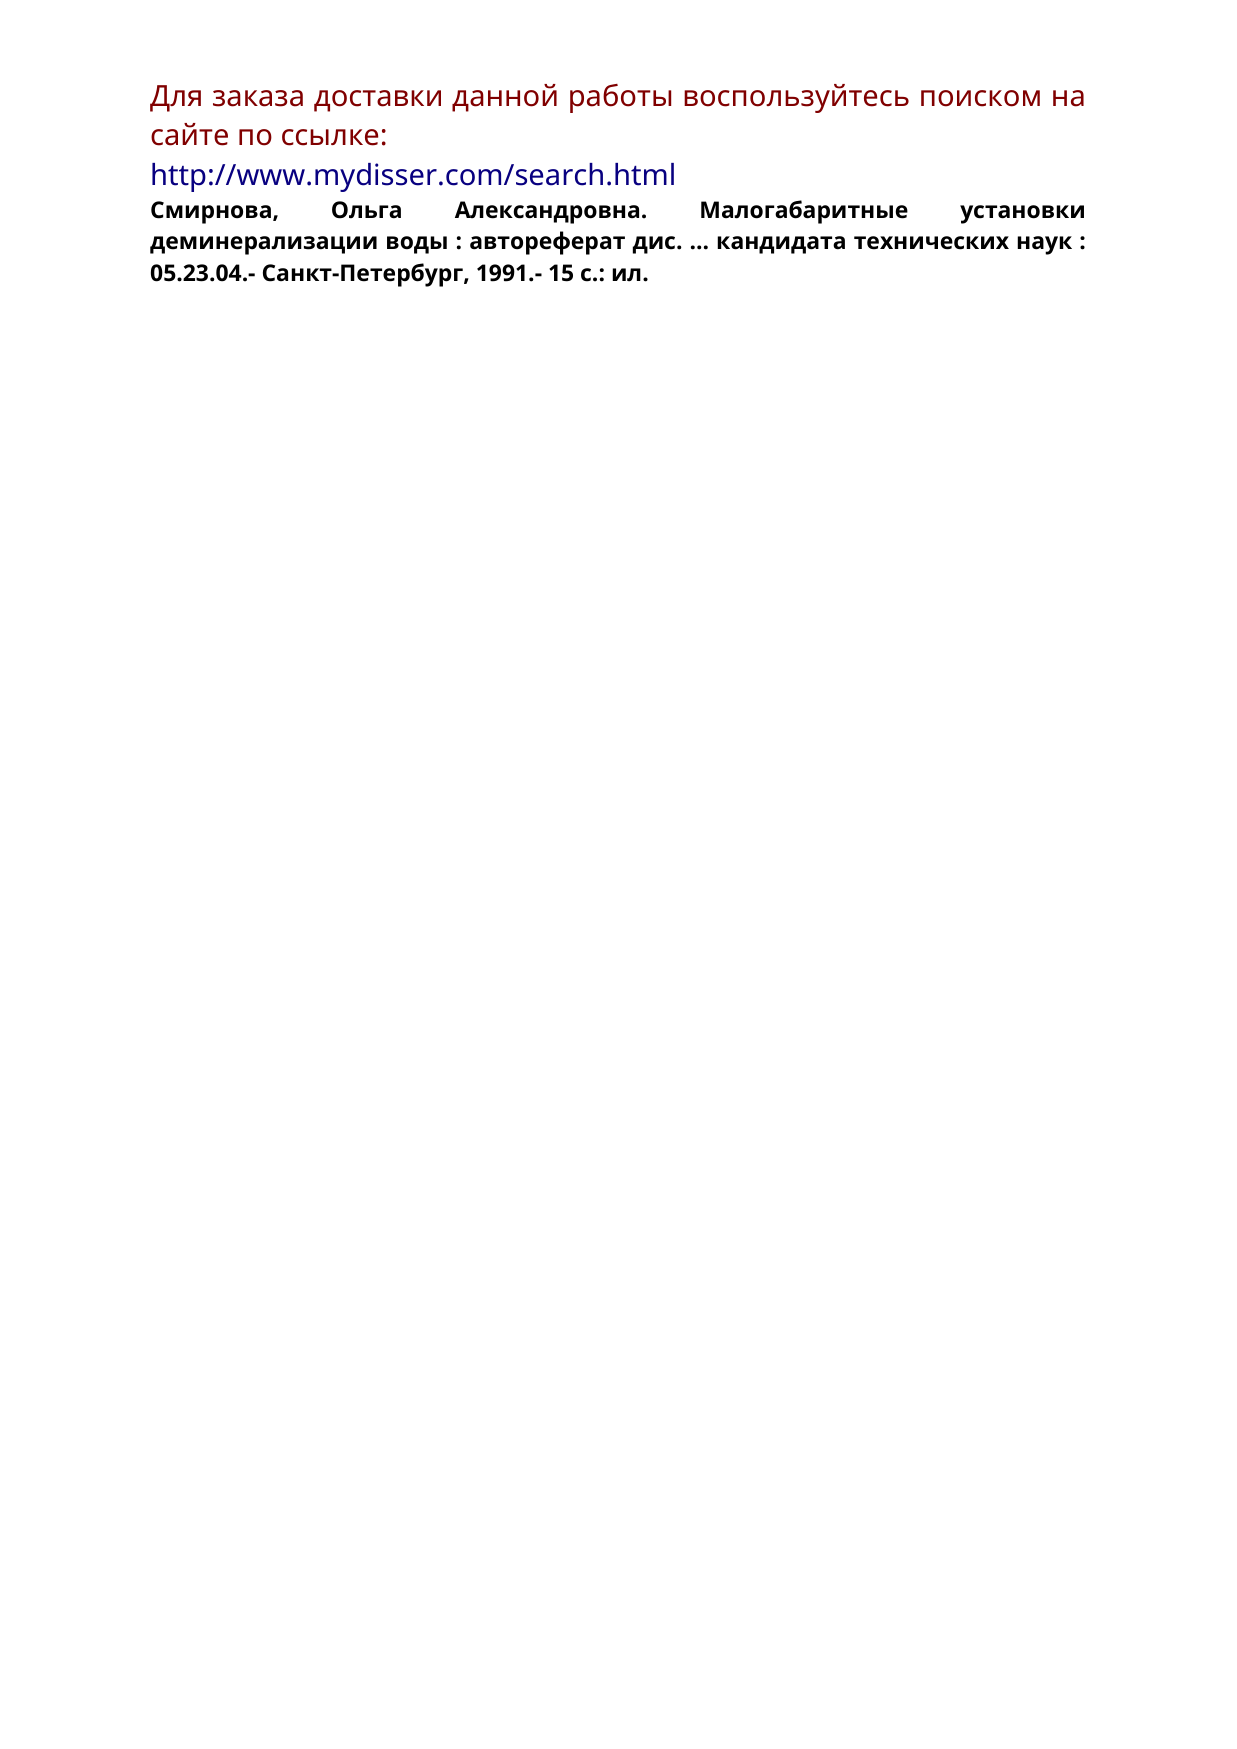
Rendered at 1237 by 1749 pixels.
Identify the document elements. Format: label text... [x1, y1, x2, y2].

text Смирнова, Ольга Александровна. Малогабаритные установки деминерализации воды : автореферат дис. ... кандидата технических наук : 05.23.04.- Санкт-Петербург, 1991.- 15 с.: ил. [150, 194, 1086, 288]
